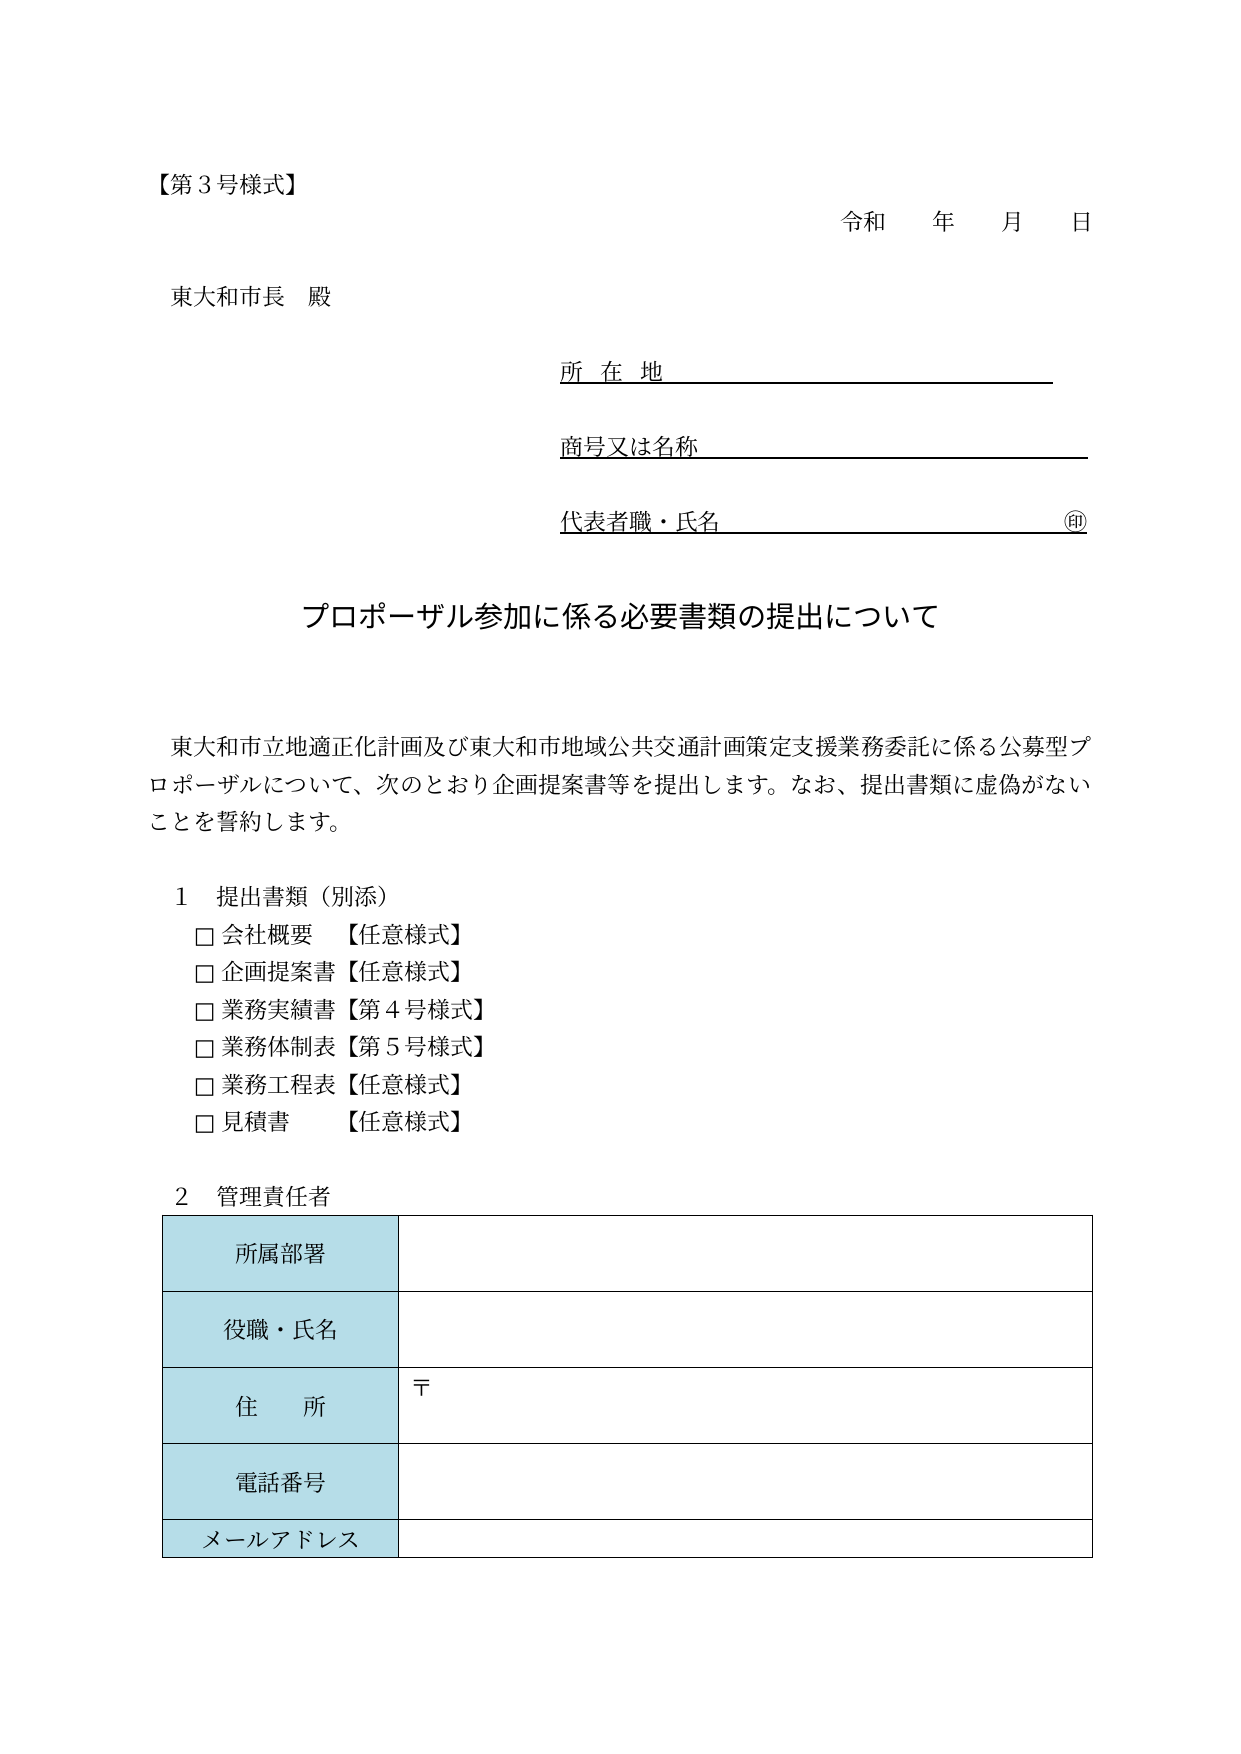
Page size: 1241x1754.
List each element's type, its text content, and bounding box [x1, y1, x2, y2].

text 代表者職・氏名 ㊞ [148, 502, 1092, 539]
text プロポーザル参加に係る必要書類の提出について [148, 577, 1092, 652]
table_cell [399, 1520, 1092, 1557]
table_header [399, 1216, 1092, 1291]
text 【第３号様式】 [148, 164, 1092, 202]
text □ 業務実績書【第４号様式】 [148, 989, 1092, 1027]
text □ 見積書 【任意様式】 [148, 1102, 1092, 1139]
text 商号又は名称 [148, 427, 1092, 464]
table_cell メールアドレス [163, 1520, 398, 1557]
text 東大和市立地適正化計画及び東大和市地域公共交通計画策定支援業務委託に係る公募型プロポーザルについて、次のとおり企画提案書等を提出します。なお、提出書類に虚偽がないことを誓約します。 [148, 727, 1092, 839]
text □ 企画提案書【任意様式】 [148, 952, 1092, 989]
text □ 会社概要 【任意様式】 [148, 914, 1092, 952]
table_header 所属部署 [163, 1216, 398, 1291]
text □ 業務工程表【任意様式】 [148, 1064, 1092, 1102]
text 東大和市長 殿 [148, 277, 1092, 314]
text １ 提出書類（別添） [148, 877, 1092, 914]
table_cell 〒 [399, 1368, 1092, 1443]
table_cell 住 所 [163, 1368, 398, 1443]
table_cell 役職・氏名 [163, 1292, 398, 1367]
text ２ 管理責任者 [148, 1177, 1092, 1214]
text 所在地 [148, 352, 1092, 389]
text □ 業務体制表【第５号様式】 [148, 1027, 1092, 1064]
text 令和 年 月 日 [148, 202, 1092, 239]
table_cell [399, 1292, 1092, 1367]
table_cell [399, 1444, 1092, 1519]
table_cell 電話番号 [163, 1444, 398, 1519]
